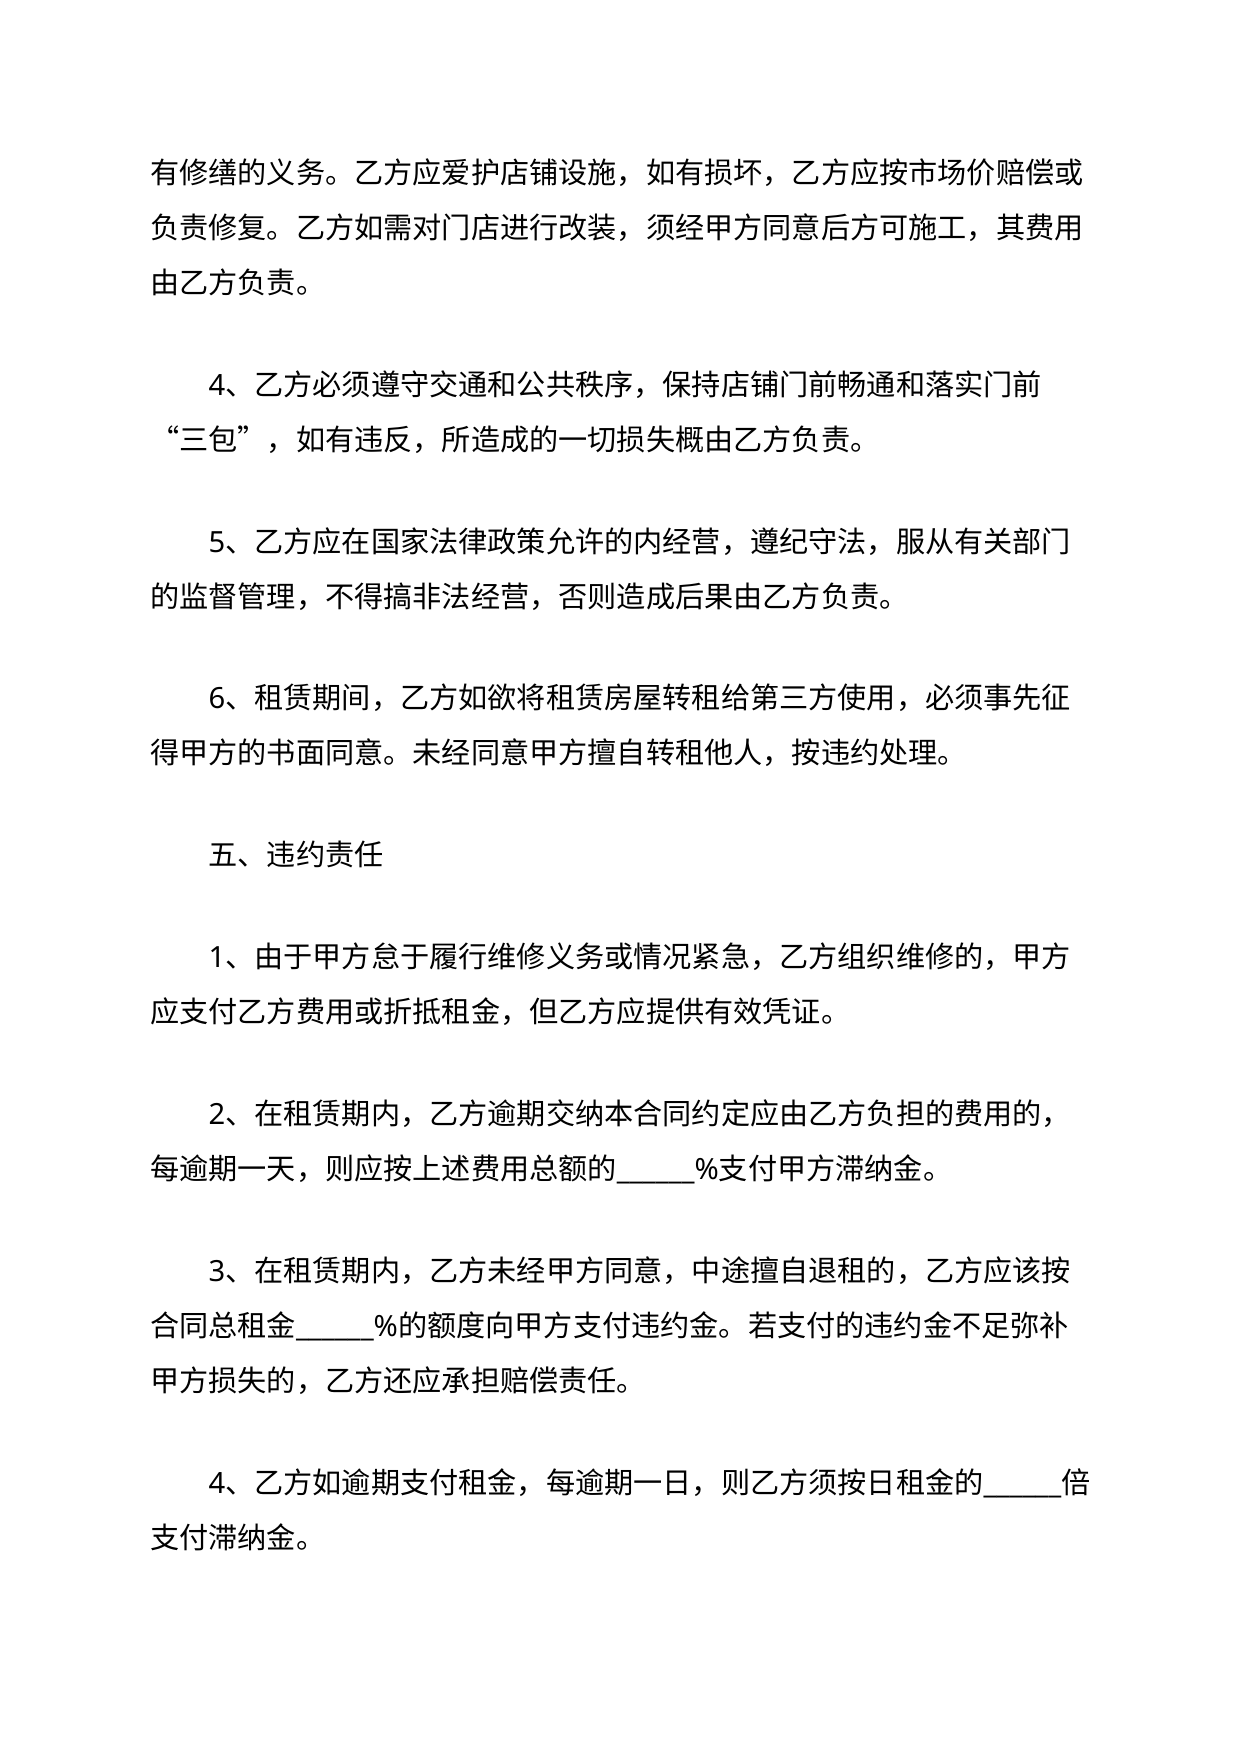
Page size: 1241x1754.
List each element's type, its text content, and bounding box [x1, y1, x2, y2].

text 3、在租赁期内，乙方未经甲方同意，中途擅自退租的，乙方应该按合同总租金______%的额度向甲方支付违约金。若支付的违约金不足弥补甲方损失的，乙方还应承担赔偿责任。 [150, 1247, 1090, 1400]
text 1、由于甲方怠于履行维修义务或情况紧急，乙方组织维修的，甲方应支付乙方费用或折抵租金，但乙方应提供有效凭证。 [150, 934, 1090, 1031]
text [150, 150, 1090, 302]
text 2、在租赁期内，乙方逾期交纳本合同约定应由乙方负担的费用的，每逾期一天，则应按上述费用总额的______%支付甲方滞纳金。 [150, 1090, 1090, 1188]
text 4、乙方如逾期支付租金，每逾期一日，则乙方须按日租金的______倍支付滞纳金。 [150, 1459, 1090, 1556]
text 6、租赁期间，乙方如欲将租赁房屋转租给第三方使用，必须事先征得甲方的书面同意。未经同意甲方擅自转租他人，按违约处理。 [150, 675, 1090, 772]
text 五、违约责任 [150, 832, 1090, 874]
text 5、乙方应在国家法律政策允许的内经营，遵纪守法，服从有关部门的监督管理，不得搞非法经营，否则造成后果由乙方负责。 [150, 518, 1090, 616]
text 4、乙方必须遵守交通和公共秩序，保持店铺门前畅通和落实门前“三包”，如有违反，所造成的一切损失概由乙方负责。 [150, 362, 1090, 459]
